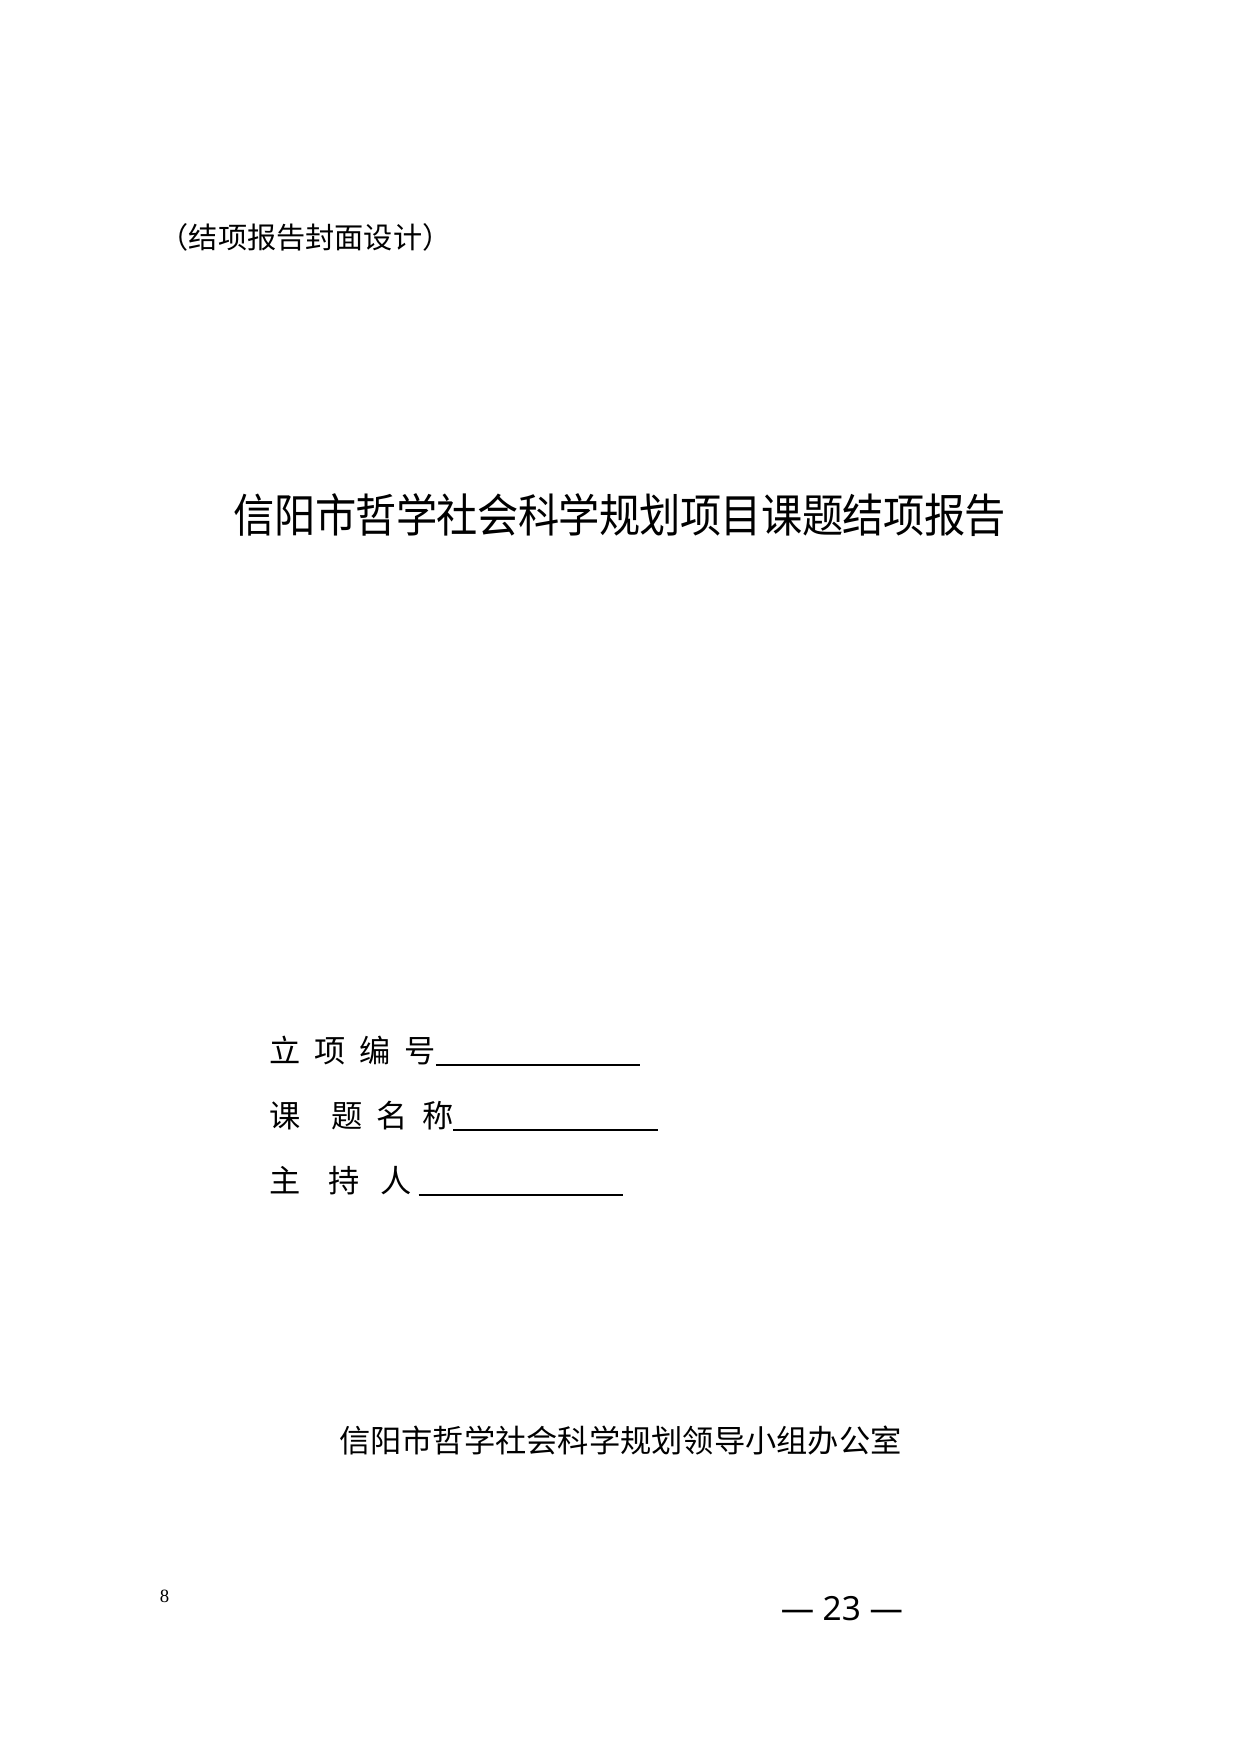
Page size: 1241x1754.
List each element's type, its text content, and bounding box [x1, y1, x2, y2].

text 立 项 编 号 [159, 1016, 1081, 1081]
text 主 持 人 [159, 1146, 1081, 1211]
text 信阳市哲学社会科学规划项目课题结项报告 [159, 463, 1081, 561]
text （结项报告封面设计） [159, 203, 1081, 268]
text 课 题 名 称 [159, 1081, 1081, 1146]
text 信阳市哲学社会科学规划领导小组办公室 [159, 1406, 1081, 1471]
